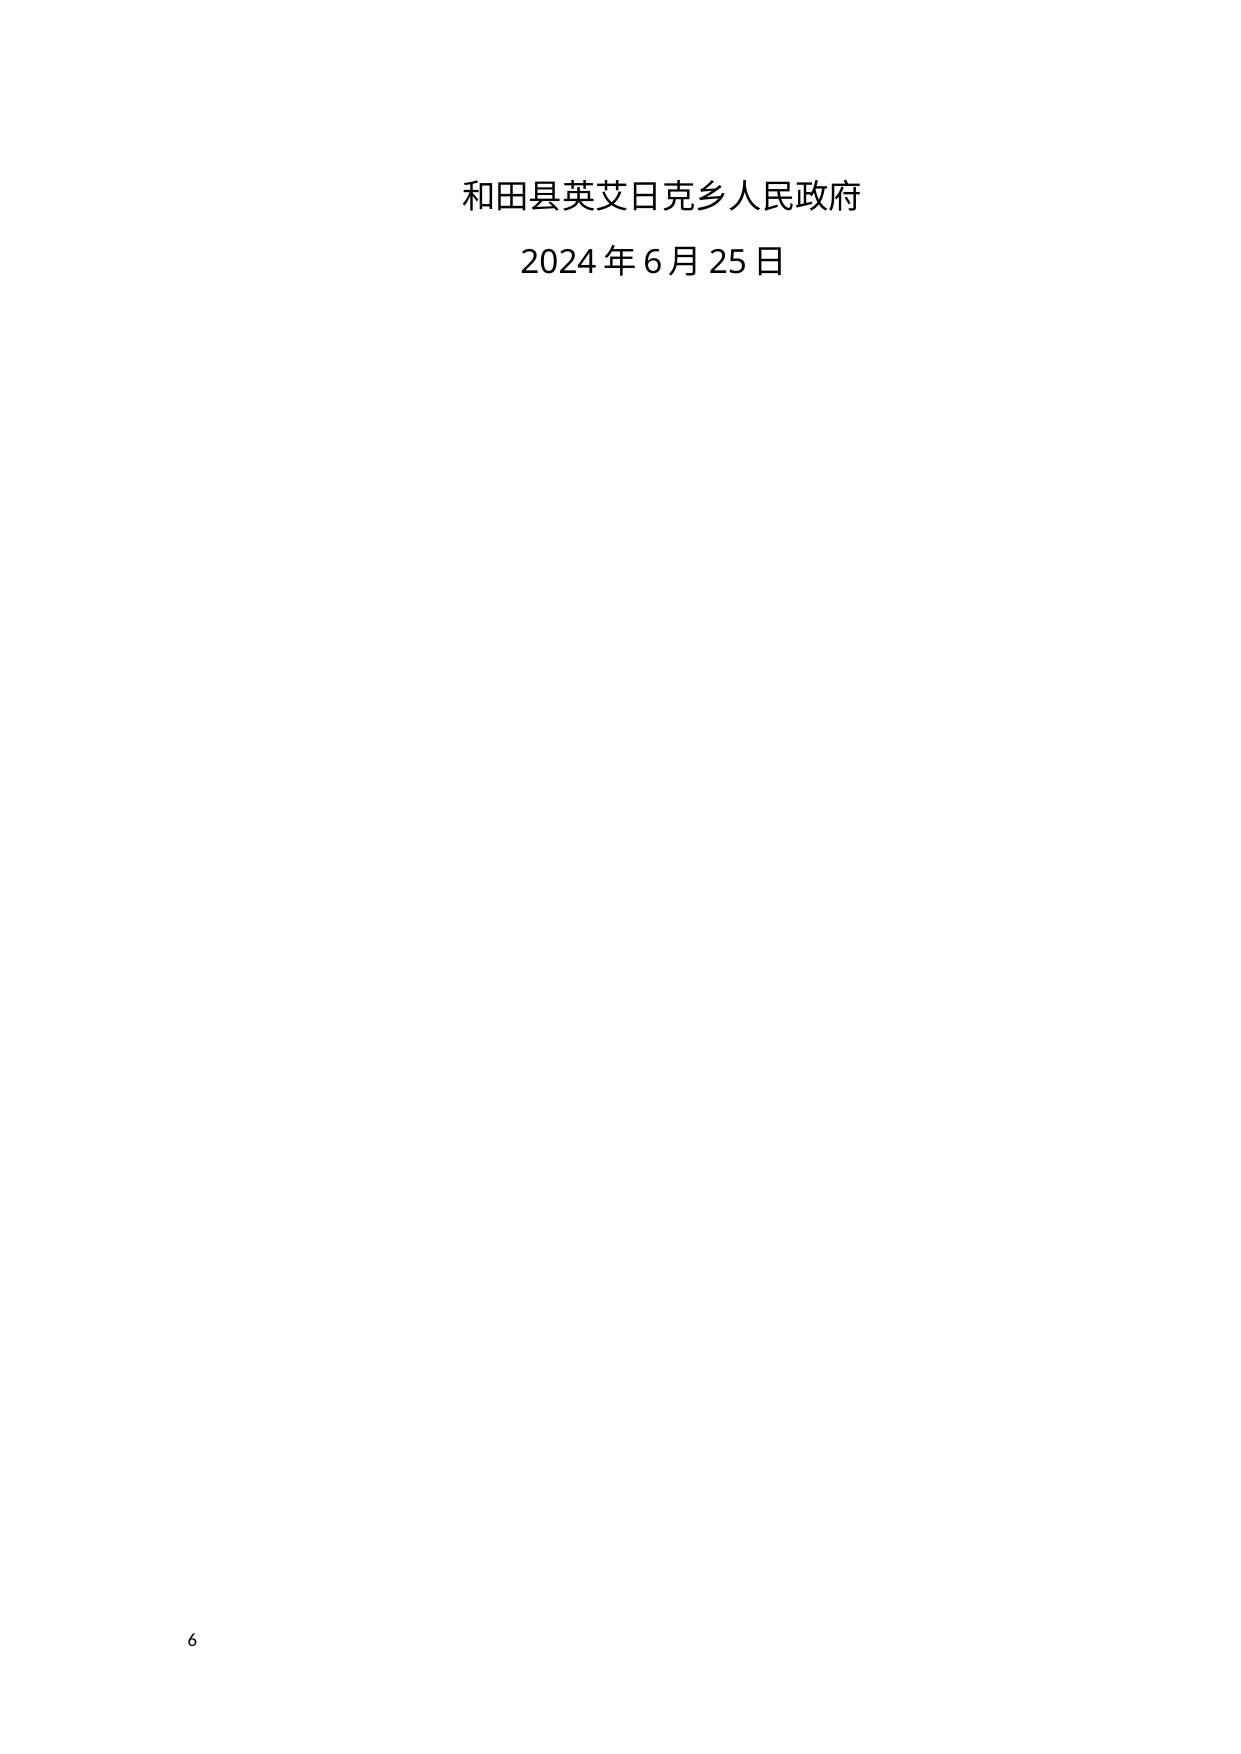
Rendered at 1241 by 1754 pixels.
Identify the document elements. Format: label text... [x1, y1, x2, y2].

text 2024年6月25日 [187, 227, 1053, 292]
text 和田县英艾日克乡人民政府 [187, 162, 1053, 227]
